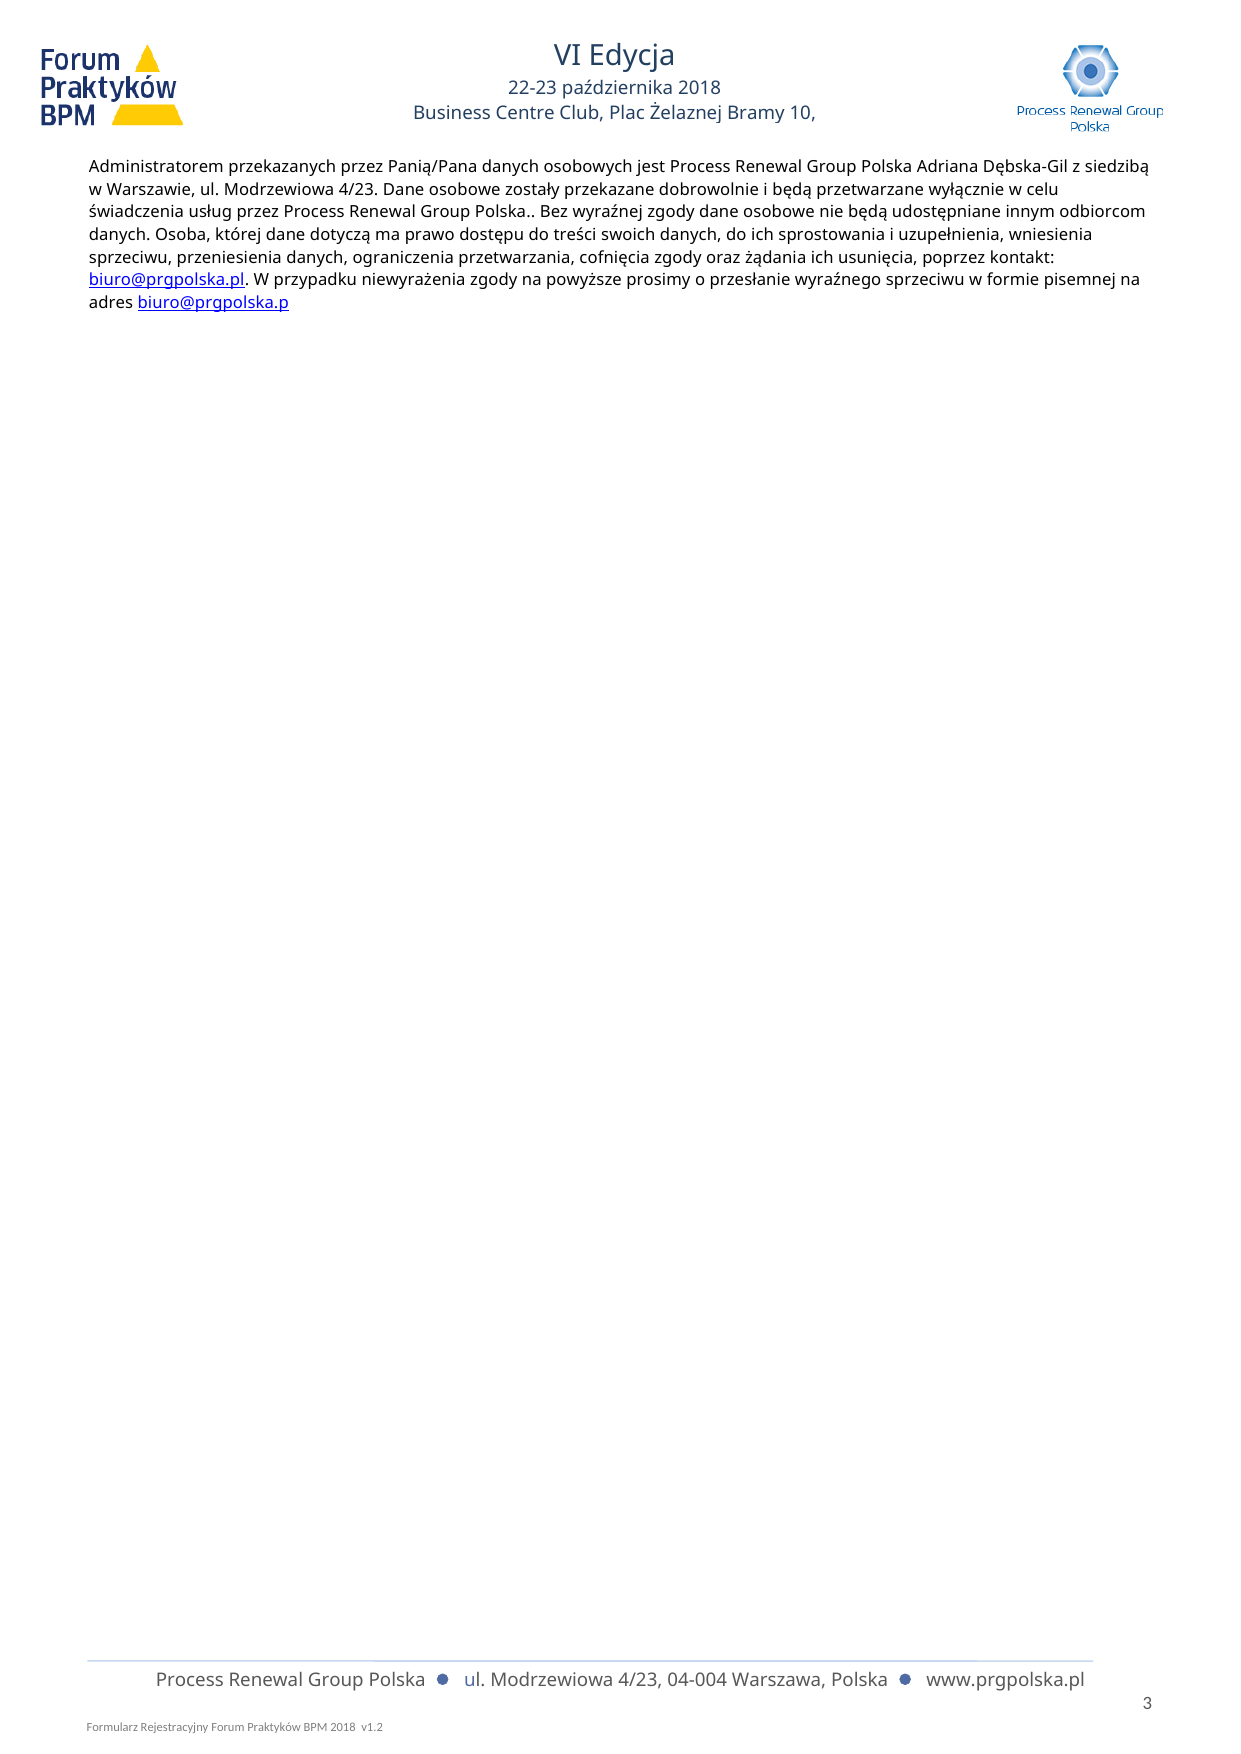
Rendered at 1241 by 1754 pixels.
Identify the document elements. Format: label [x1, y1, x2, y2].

picture [1016, 44, 1164, 132]
text [89, 154, 1152, 313]
picture [40, 44, 227, 126]
